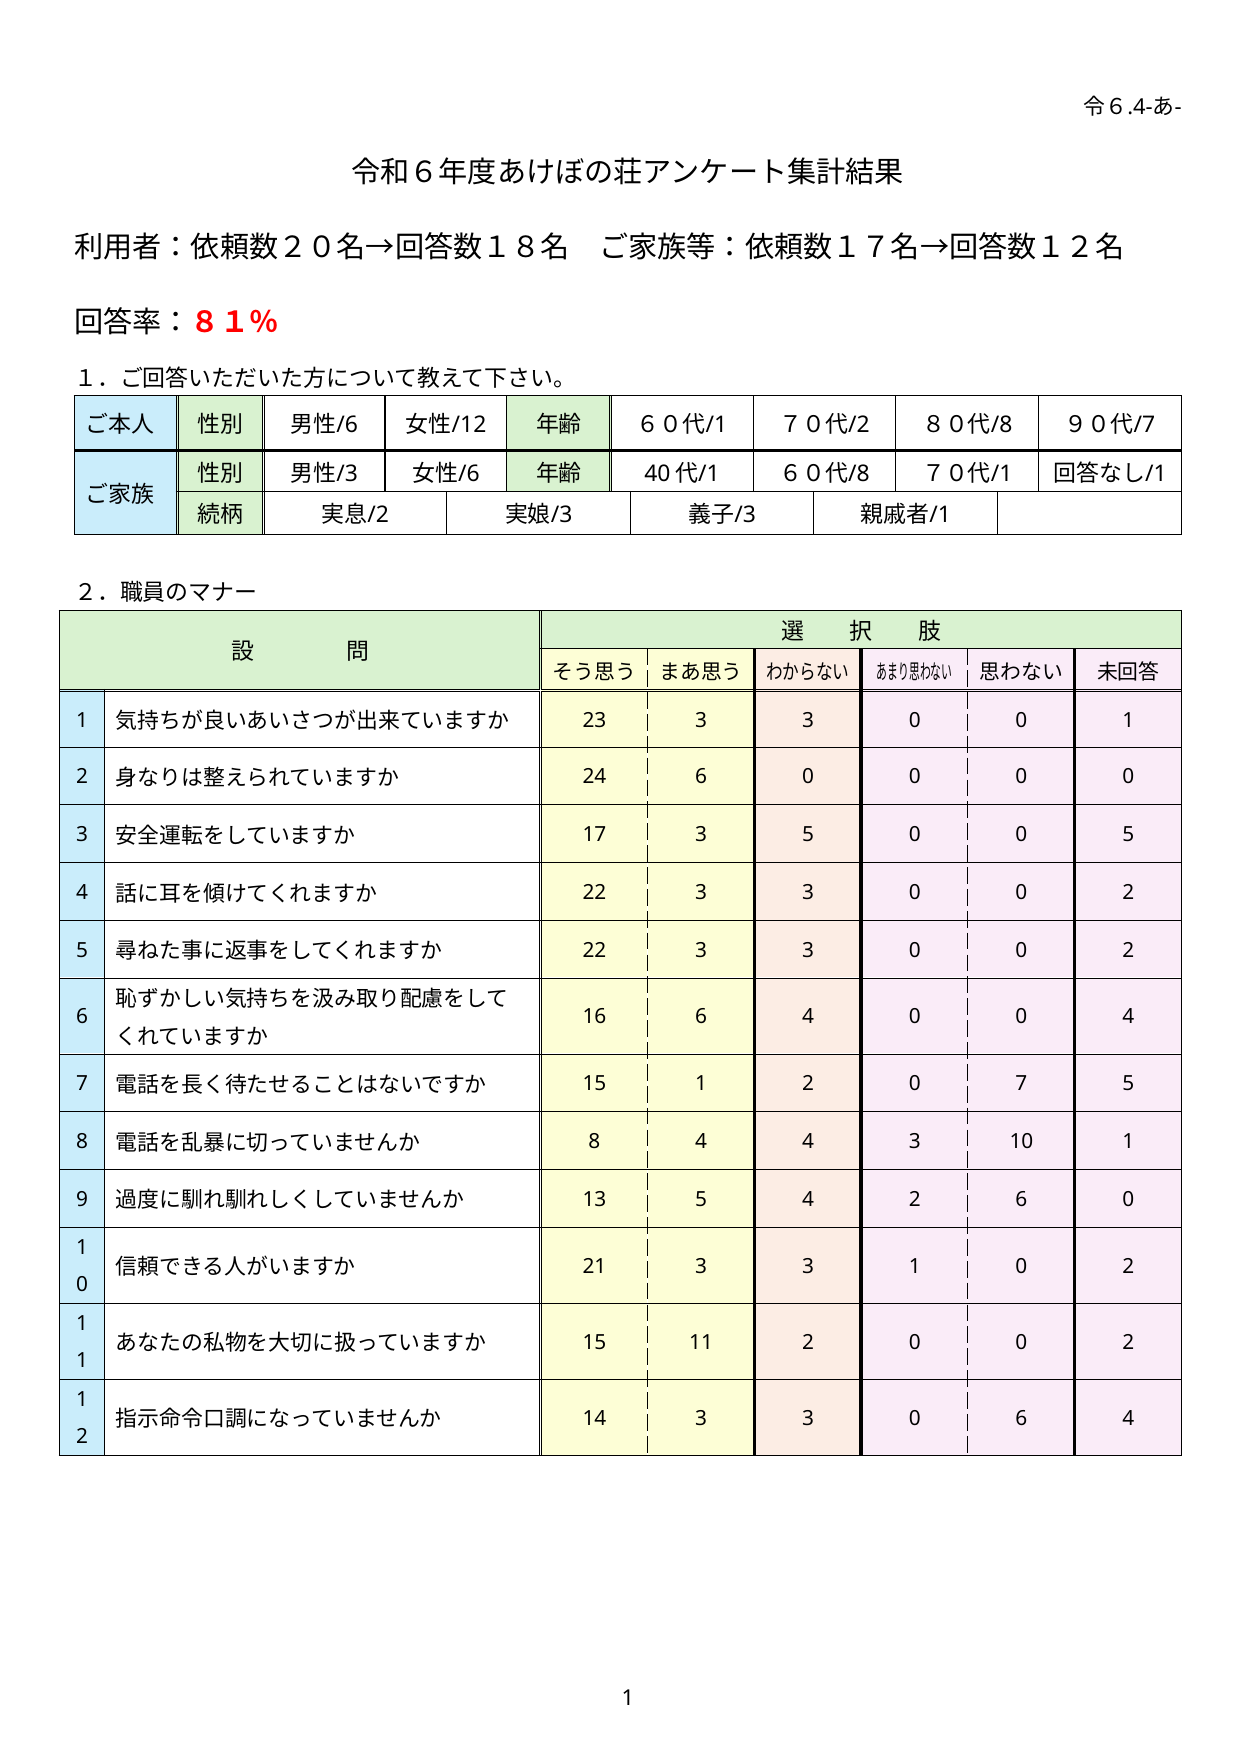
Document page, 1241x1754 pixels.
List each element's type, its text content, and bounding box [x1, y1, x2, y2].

table_cell 未回答 [1076, 649, 1181, 689]
table_cell 23 [542, 692, 647, 747]
table_cell 4 [1076, 1380, 1181, 1455]
table_cell 尋ねた事に返事をしてくれますか [105, 921, 539, 977]
table_header 男性/6 [265, 396, 384, 449]
table_cell 実娘/3 [447, 492, 630, 534]
table_cell 1 [1076, 1112, 1181, 1169]
table_cell 3 [60, 805, 104, 862]
table_cell 40代/1 [612, 452, 753, 491]
table_cell 6 [648, 748, 753, 804]
table_cell 0 [968, 921, 1073, 977]
table_cell 6 [968, 1170, 1073, 1227]
table_cell 11 [60, 1304, 104, 1379]
table_cell 指示命令口調になっていませんか [105, 1380, 539, 1455]
table_cell 4 [1076, 979, 1181, 1053]
table_cell 1 [1076, 692, 1181, 747]
table_cell 過度に馴れ馴れしくしていませんか [105, 1170, 539, 1227]
table_cell 3 [648, 1380, 753, 1455]
table_cell 0 [863, 1380, 968, 1455]
table_header ７０代/2 [754, 396, 895, 449]
table_cell ご家族 [75, 452, 176, 534]
table_cell 0 [968, 805, 1073, 862]
table_cell 5 [60, 921, 104, 977]
table_header 設 問 [60, 611, 539, 689]
table_cell 3 [756, 921, 859, 977]
table_cell 9 [60, 1170, 104, 1227]
table_cell 身なりは整えられていますか [105, 748, 539, 804]
table_cell 0 [1076, 748, 1181, 804]
table_cell 0 [968, 1228, 1073, 1303]
table_cell 3 [648, 805, 753, 862]
table_cell [998, 492, 1181, 534]
table_header ご本人 [75, 396, 176, 449]
table_cell 0 [968, 1304, 1073, 1379]
table_cell 6 [968, 1380, 1073, 1455]
table_cell 3 [648, 1228, 753, 1303]
table_cell 4 [60, 863, 104, 920]
table_cell 5 [1076, 1055, 1181, 1111]
table_cell 3 [756, 1228, 859, 1303]
table_cell 7 [60, 1055, 104, 1111]
table_cell わからない [756, 649, 859, 689]
table_header ９０代/7 [1039, 396, 1181, 449]
table_cell 3 [756, 1380, 859, 1455]
table_cell 4 [648, 1112, 753, 1169]
table_cell 0 [863, 1304, 968, 1379]
table_cell 0 [968, 863, 1073, 920]
table_cell 22 [542, 863, 647, 920]
table_cell 16 [542, 979, 647, 1053]
table_cell まあ思う [648, 649, 753, 689]
table_header 性別 [179, 396, 262, 449]
table_cell 性別 [179, 452, 262, 491]
table_cell 15 [542, 1304, 647, 1379]
table_cell 2 [756, 1304, 859, 1379]
table_cell 0 [863, 748, 968, 804]
table_cell そう思う [542, 649, 647, 689]
table_cell 13 [542, 1170, 647, 1227]
table_cell 0 [863, 979, 968, 1053]
table_cell 5 [756, 805, 859, 862]
table_cell 4 [756, 1170, 859, 1227]
table_cell 1 [863, 1228, 968, 1303]
table_cell 2 [1076, 921, 1181, 977]
table_cell 21 [542, 1228, 647, 1303]
text ２．職員のマナー [74, 572, 1181, 610]
table_cell 4 [756, 1112, 859, 1169]
table_cell 2 [1076, 1304, 1181, 1379]
table_cell 女性/6 [386, 452, 506, 491]
table_cell 0 [968, 748, 1073, 804]
table_cell 3 [756, 863, 859, 920]
table_cell 2 [60, 748, 104, 804]
table_cell 5 [648, 1170, 753, 1227]
table_cell 恥ずかしい気持ちを汲み取り配慮をしてくれていますか [105, 979, 539, 1053]
table_cell ６０代/8 [754, 452, 895, 491]
table_cell 電話を長く待たせることはないですか [105, 1055, 539, 1111]
table_cell 電話を乱暴に切っていませんか [105, 1112, 539, 1169]
table_cell 年齢 [507, 452, 609, 491]
table_cell 親戚者/1 [814, 492, 997, 534]
table_cell 0 [756, 748, 859, 804]
table_cell 2 [1076, 1228, 1181, 1303]
table_cell 回答なし/1 [1039, 452, 1181, 491]
text 令和６年度あけぼの荘アンケート集計結果 [74, 132, 1181, 207]
table_cell 信頼できる人がいますか [105, 1228, 539, 1303]
table_cell 0 [863, 692, 968, 747]
table_cell 気持ちが良いあいさつが出来ていますか [105, 692, 539, 747]
table_cell 3 [648, 692, 753, 747]
table_cell 話に耳を傾けてくれますか [105, 863, 539, 920]
table_cell 安全運転をしていますか [105, 805, 539, 862]
table_cell 6 [648, 979, 753, 1053]
table_cell あなたの私物を大切に扱っていますか [105, 1304, 539, 1379]
table_cell 義子/3 [631, 492, 813, 534]
table_cell 7 [968, 1055, 1073, 1111]
text 利用者：依頼数２０名→回答数１８名 ご家族等：依頼数１７名→回答数１２名 [74, 207, 1181, 282]
text １．ご回答いただいた方について教えて下さい。 [74, 357, 1181, 395]
table_cell 14 [542, 1380, 647, 1455]
table_cell 22 [542, 921, 647, 977]
table_cell 10 [60, 1228, 104, 1303]
table_cell 0 [1076, 1170, 1181, 1227]
table_cell 0 [863, 805, 968, 862]
table_cell 6 [60, 979, 104, 1053]
table_cell 12 [60, 1380, 104, 1455]
table_cell 2 [756, 1055, 859, 1111]
table_cell 24 [542, 748, 647, 804]
table_cell 8 [60, 1112, 104, 1169]
table_cell 0 [863, 921, 968, 977]
table_cell 1 [648, 1055, 753, 1111]
table_cell 3 [863, 1112, 968, 1169]
text 回答率：８１％ [74, 282, 1181, 357]
table_cell あまり思わない [863, 649, 968, 689]
table_cell 0 [968, 979, 1073, 1053]
table_cell 2 [863, 1170, 968, 1227]
table_cell 思わない [968, 649, 1073, 689]
table_cell 男性/3 [265, 452, 384, 491]
table_cell 1 [60, 692, 104, 747]
table_cell 15 [542, 1055, 647, 1111]
table_cell 0 [863, 1055, 968, 1111]
table_header 年齢 [507, 396, 609, 449]
table_cell ７０代/1 [896, 452, 1038, 491]
table_cell 0 [863, 863, 968, 920]
table_cell 17 [542, 805, 647, 862]
table_cell 10 [968, 1112, 1073, 1169]
table_header 女性/12 [386, 396, 506, 449]
table_cell 3 [648, 921, 753, 977]
table_cell 5 [1076, 805, 1181, 862]
table_cell 実息/2 [265, 492, 446, 534]
table_header 選 択 肢 [542, 611, 1181, 648]
table_cell 8 [542, 1112, 647, 1169]
table_cell 続柄 [179, 492, 262, 534]
table_cell 4 [756, 979, 859, 1053]
table_cell 0 [968, 692, 1073, 747]
table_cell 3 [756, 692, 859, 747]
table_cell 11 [648, 1304, 753, 1379]
table_cell 3 [648, 863, 753, 920]
table_header ６０代/1 [612, 396, 753, 449]
table_header ８０代/8 [896, 396, 1038, 449]
table_cell 2 [1076, 863, 1181, 920]
